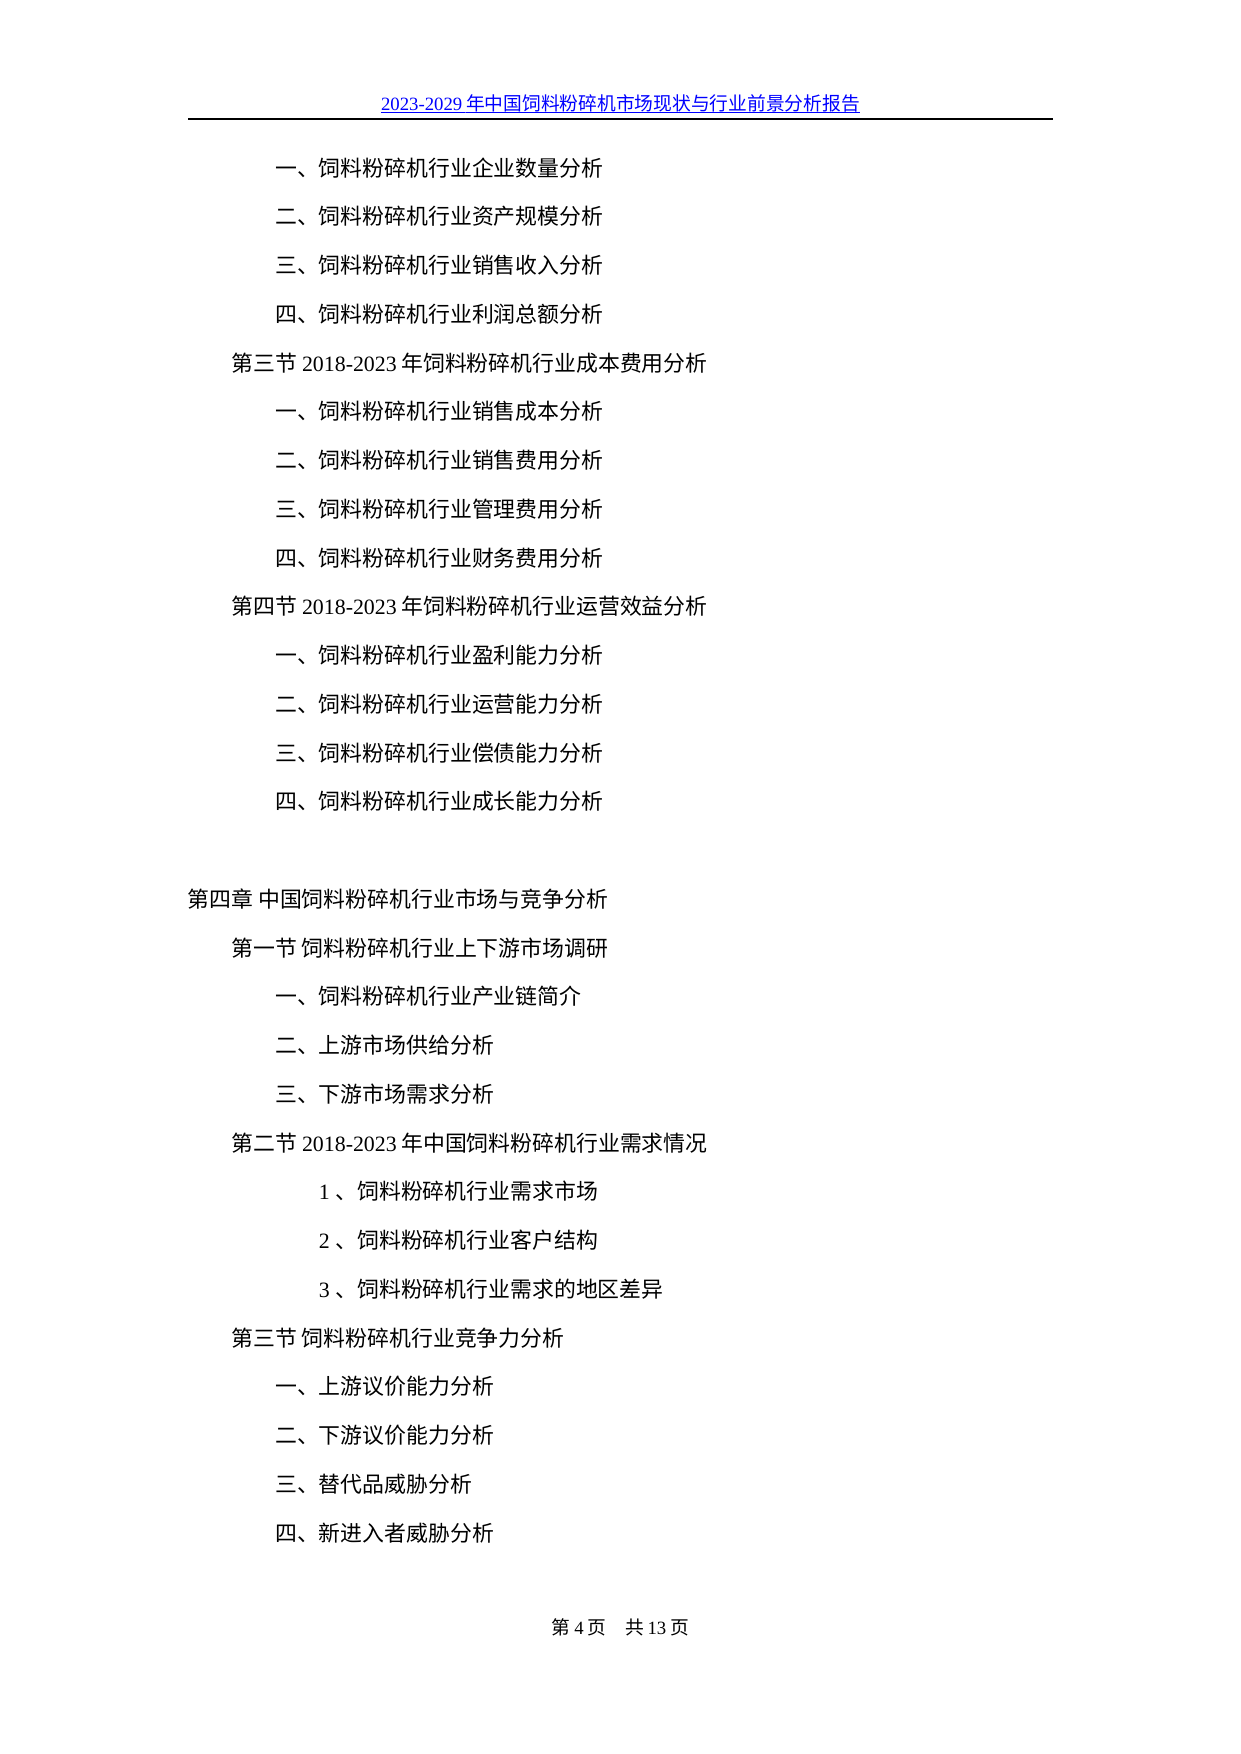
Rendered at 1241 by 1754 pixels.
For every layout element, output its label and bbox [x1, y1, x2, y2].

text [187, 150, 1053, 1548]
